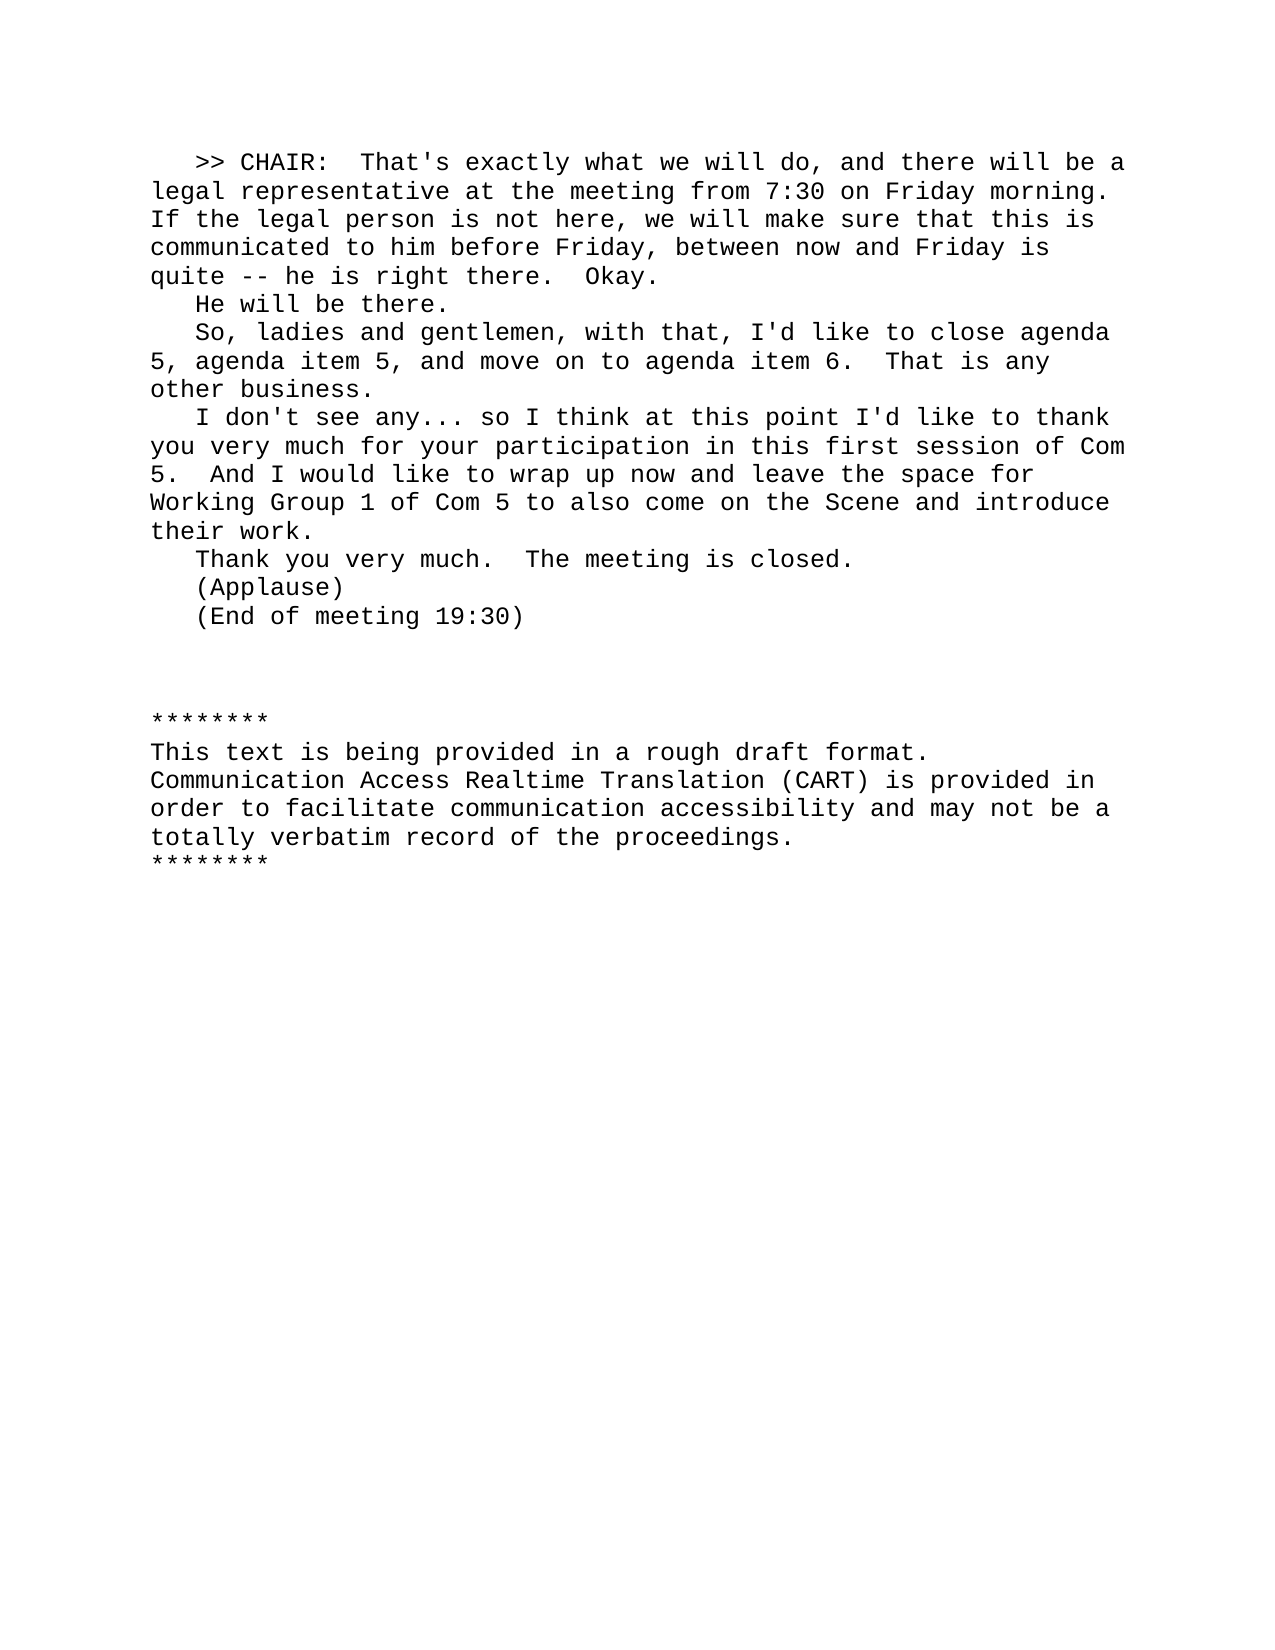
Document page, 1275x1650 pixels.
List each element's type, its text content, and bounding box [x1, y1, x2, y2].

text So, ladies and gentlemen, with that, I'd like to close agenda 5, agenda item 5, and move on to agenda item 6. That is any other business. [150, 320, 1125, 405]
text ******** [150, 711, 1125, 739]
text (Applause) [150, 575, 1125, 603]
text ******** [150, 853, 1125, 881]
text Thank you very much. The meeting is closed. [150, 547, 1125, 575]
text I don't see any... so I think at this point I'd like to thank you very much for your participation in this first session of Com 5. And I would like to wrap up now and leave the space for Working Group 1 of Com 5 to also come on the Scene and introduce their work. [150, 405, 1125, 547]
text He will be there. [150, 292, 1125, 320]
text (End of meeting 19:30) [150, 603, 1125, 632]
text >> CHAIR: That's exactly what we will do, and there will be a legal representative at the meeting from 7:30 on Friday morning. If the legal person is not here, we will make sure that this is communicated to him before Friday, between now and Friday is quite -- he is right there. Okay. [150, 150, 1125, 292]
text This text is being provided in a rough draft format. Communication Access Realtime Translation (CART) is provided in order to facilitate communication accessibility and may not be a totally verbatim record of the proceedings. [150, 739, 1125, 853]
